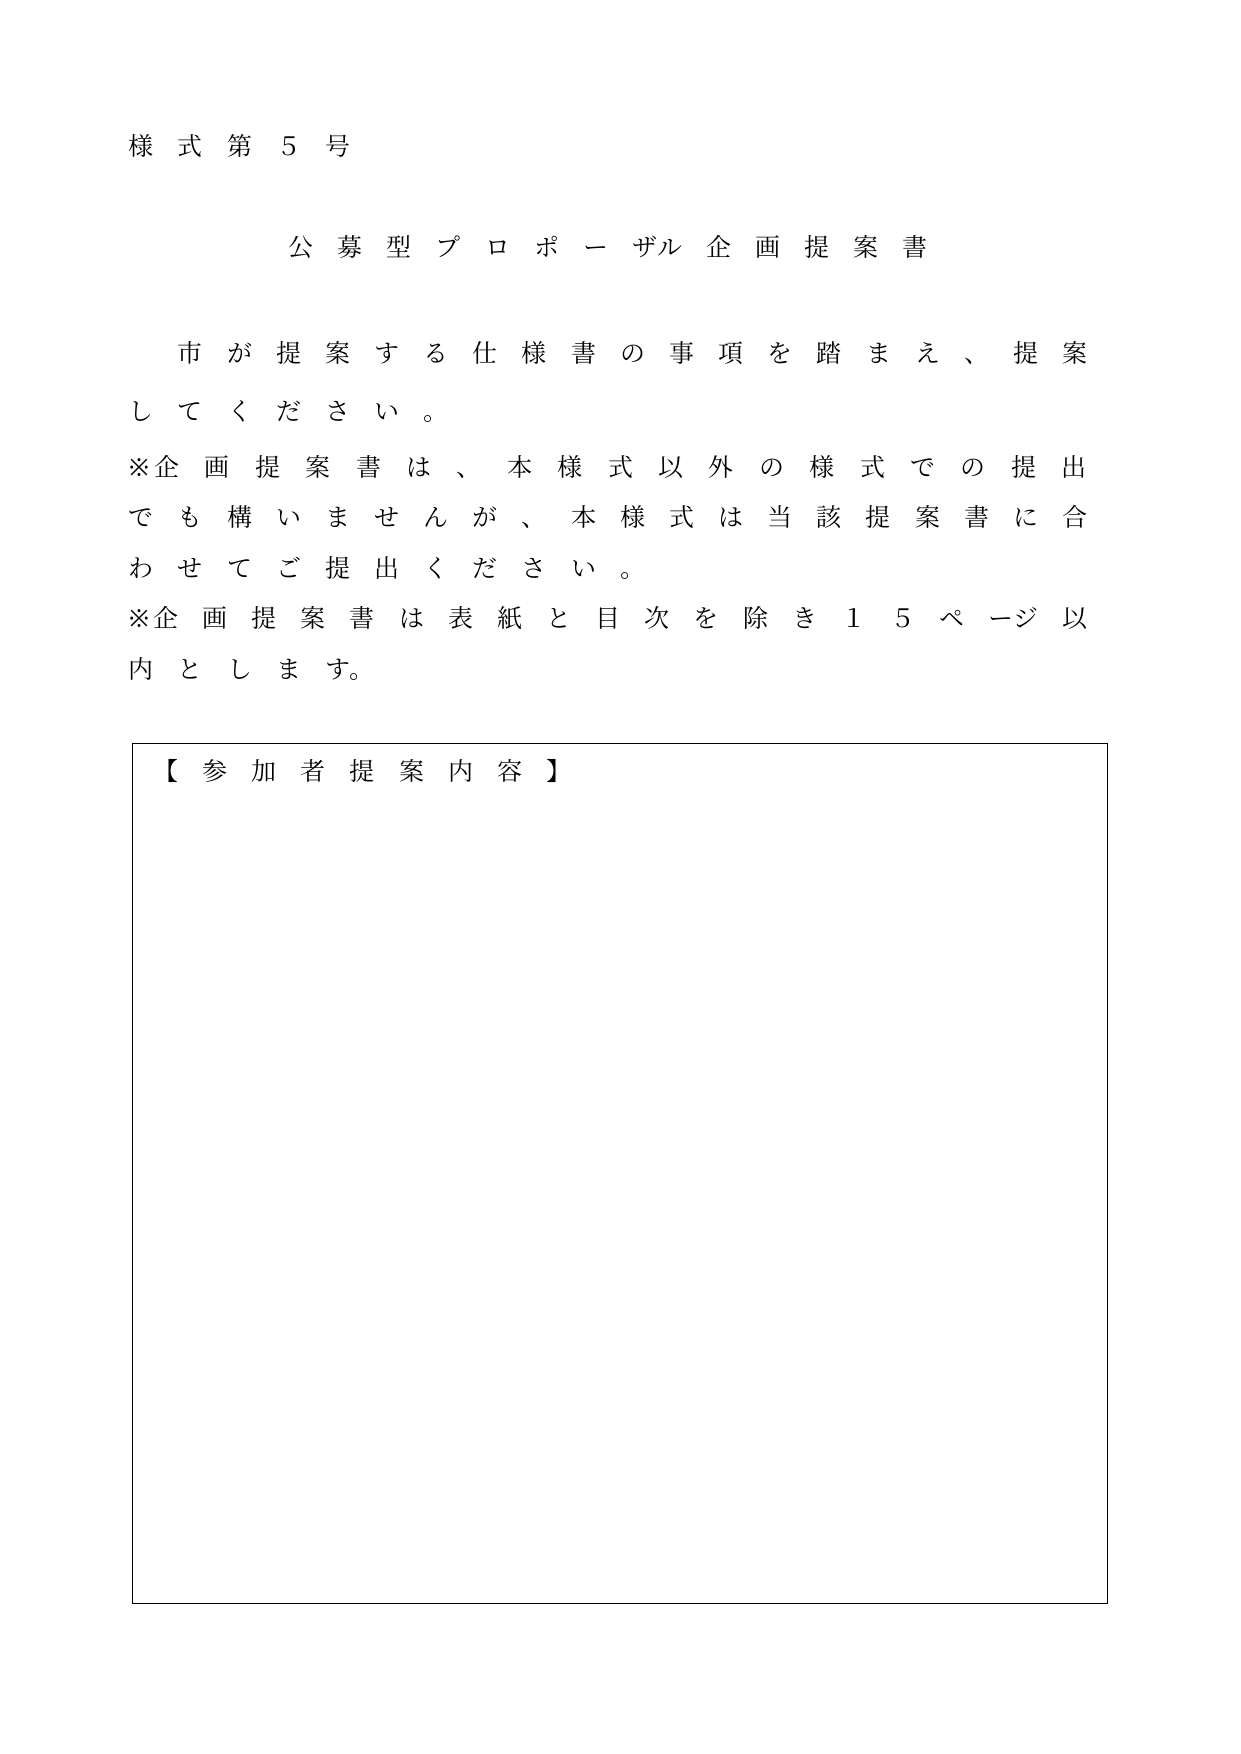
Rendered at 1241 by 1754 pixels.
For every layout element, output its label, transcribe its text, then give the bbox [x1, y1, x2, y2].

table_header 【参加者提案内容】 [133, 744, 1107, 1603]
text 公募型プロポーザル企画提案書 [128, 220, 1112, 271]
text ※企画提案書は表紙と目次を除き１５ページ以内とします。 [128, 592, 1112, 693]
text 市が提案する仕様書の事項を踏まえ、提案してください。 [128, 326, 1112, 435]
text ※企画提案書は、本様式以外の様式での提出でも構いませんが、本様式は当該提案書に合わせてご提出ください。 [128, 440, 1112, 592]
text 様式第５号 [128, 119, 1112, 170]
